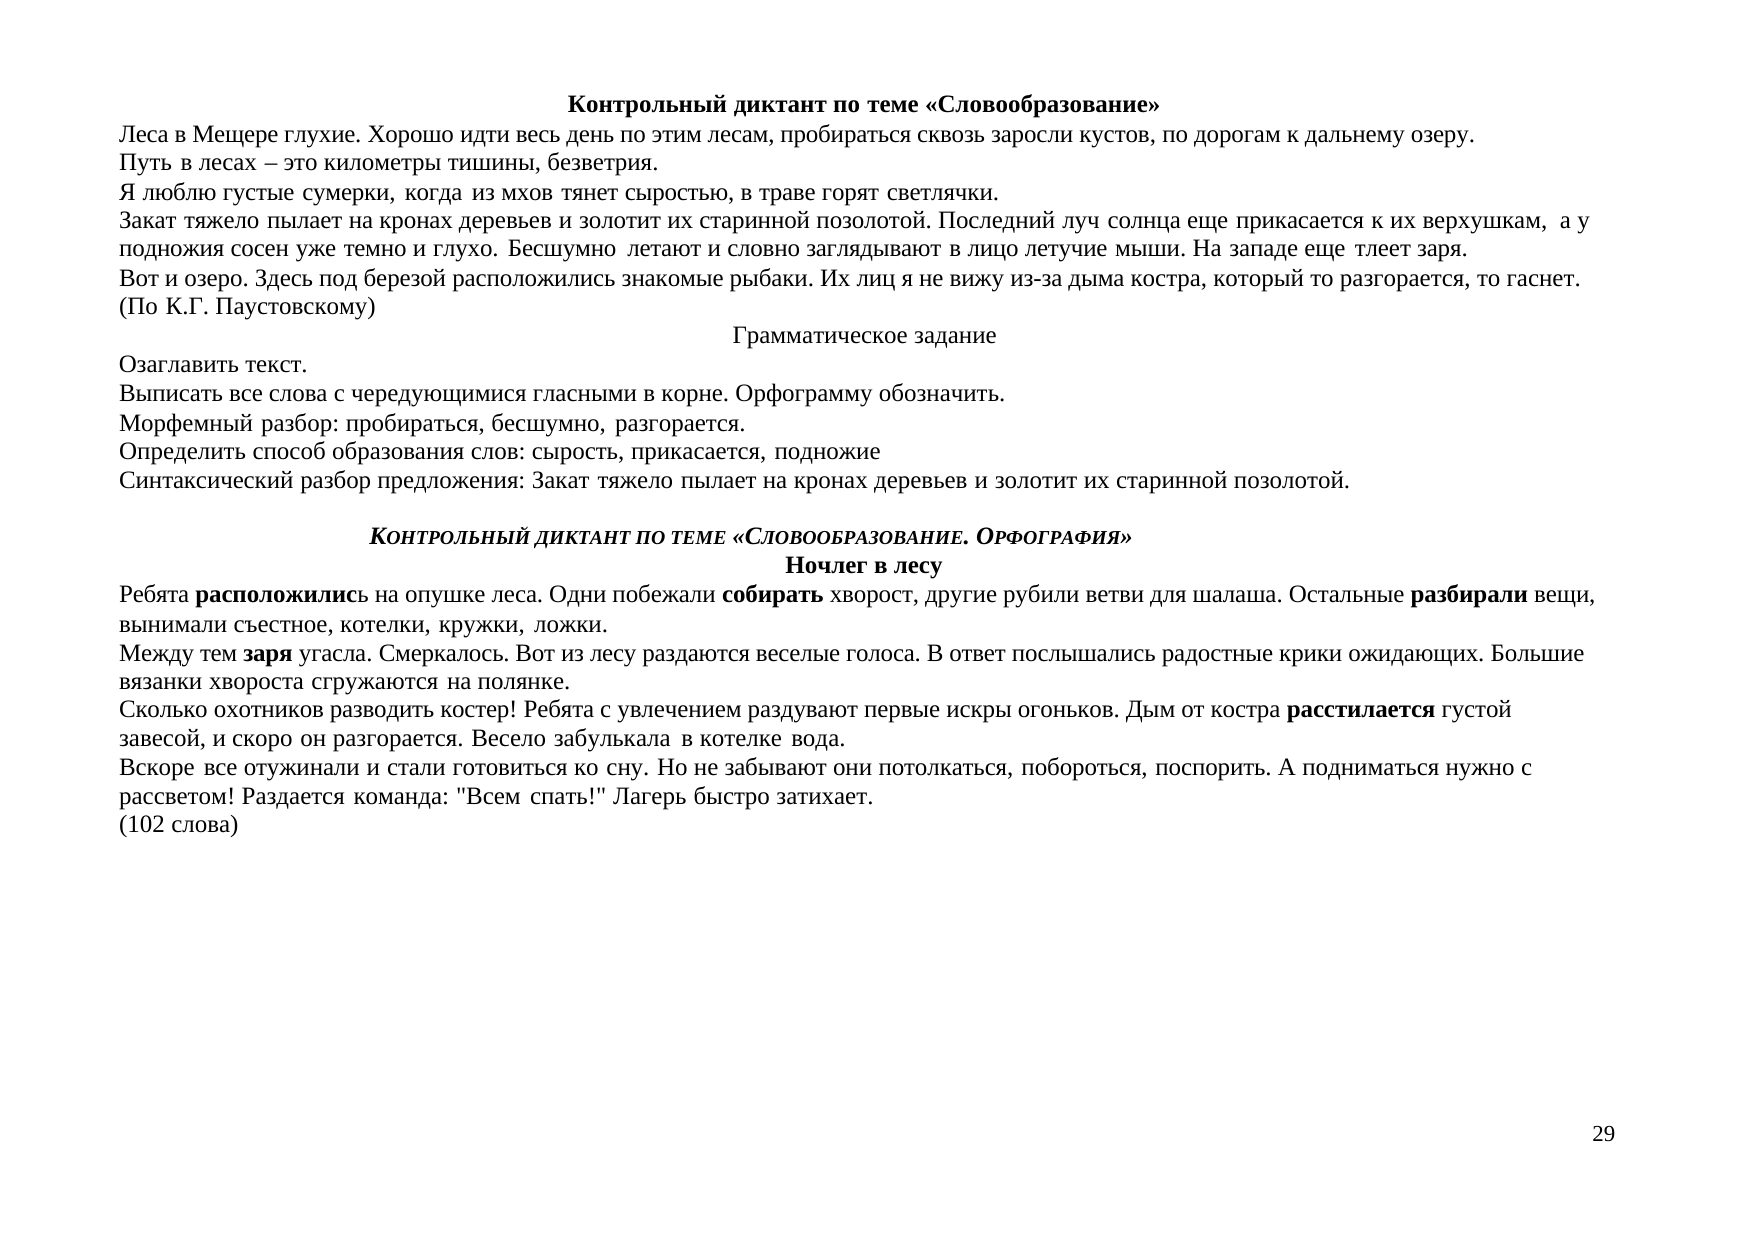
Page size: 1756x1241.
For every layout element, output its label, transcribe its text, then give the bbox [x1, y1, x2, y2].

text Вскоре все отужинали и стали готовиться ко сну. Но не забывают они потолкаться, побороться, поспорить. А подниматься нужно с рассветом! Раздается команда: "Всем спать!" Лагерь быстро затихает. [119, 753, 1611, 810]
text Сколько охотников разводить костер! Ребята с увлечением раздувают первые искры огоньков. Дым от костра расстилается густой завесой, и скоро он разгорается. Весело забулькала в котелке вода. [119, 695, 1595, 752]
text Вот и озеро. Здесь под березой расположились знакомые рыбаки. Их лиц я не вижу из-за дыма костра, который то разгорается, то гаснет. (По К.Г. Паустовскому) [119, 264, 1611, 320]
text (102 слова) [119, 810, 1716, 838]
text Озаглавить текст. [117, 349, 309, 378]
subtitle Контрольный диктант по теме «Словообразование» [568, 89, 1716, 118]
text Закат тяжело пылает на кронах деревьев и золотит их старинной позолотой. Последний луч солнца еще прикасается к их верхушкам, а у подножия сосен уже темно и глухо. Бесшумно летают и словно заглядывают в лицо летучие мыши. На западе еще тлеет заря. [119, 206, 1611, 262]
text Выписать все слова с чередующимися гласными в корне. Орфограмму обозначить. Морфемный разбор: пробираться, бесшумно, разгорается. [119, 378, 1066, 436]
text Леса в Мещере глухие. Хорошо идти весь день по этим лесам, пробираться сквозь заросли кустов, по дорогам к дальнему озеру. Путь в лесах – это километры тишины, безветрия. [119, 120, 1488, 176]
text Ребята расположились на опушке леса. Одни побежали собирать хворост, другие рубили ветви для шалаша. Остальные разбирали вещи, вынимали съестное, котелки, кружки, ложки. [119, 579, 1611, 638]
text Грамматическое задание [372, 321, 1357, 349]
text Определить способ образования слов: сырость, прикасается, подножие [119, 437, 1716, 464]
text Я люблю густые сумерки, когда из мхов тянет сыростью, в траве горят светлячки. [119, 177, 1716, 206]
text Синтаксический разбор предложения: Закат тяжело пылает на кронах деревьев и золотит их старинной позолотой. [119, 465, 1716, 494]
subtitle Ночлег в лесу [785, 551, 1716, 579]
text Между тем заря угасла. Смеркалось. Вот из лесу раздаются веселые голоса. В ответ послышались радостные крики ожидающих. Большие вязанки хвороста сгружаются на полянке. [119, 639, 1611, 695]
text КОНТРОЛЬНЫЙ ДИКТАНТ ПО ТЕМЕ «СЛОВООБРАЗОВАНИЕ. ОРФОГРАФИЯ» [369, 521, 1716, 550]
